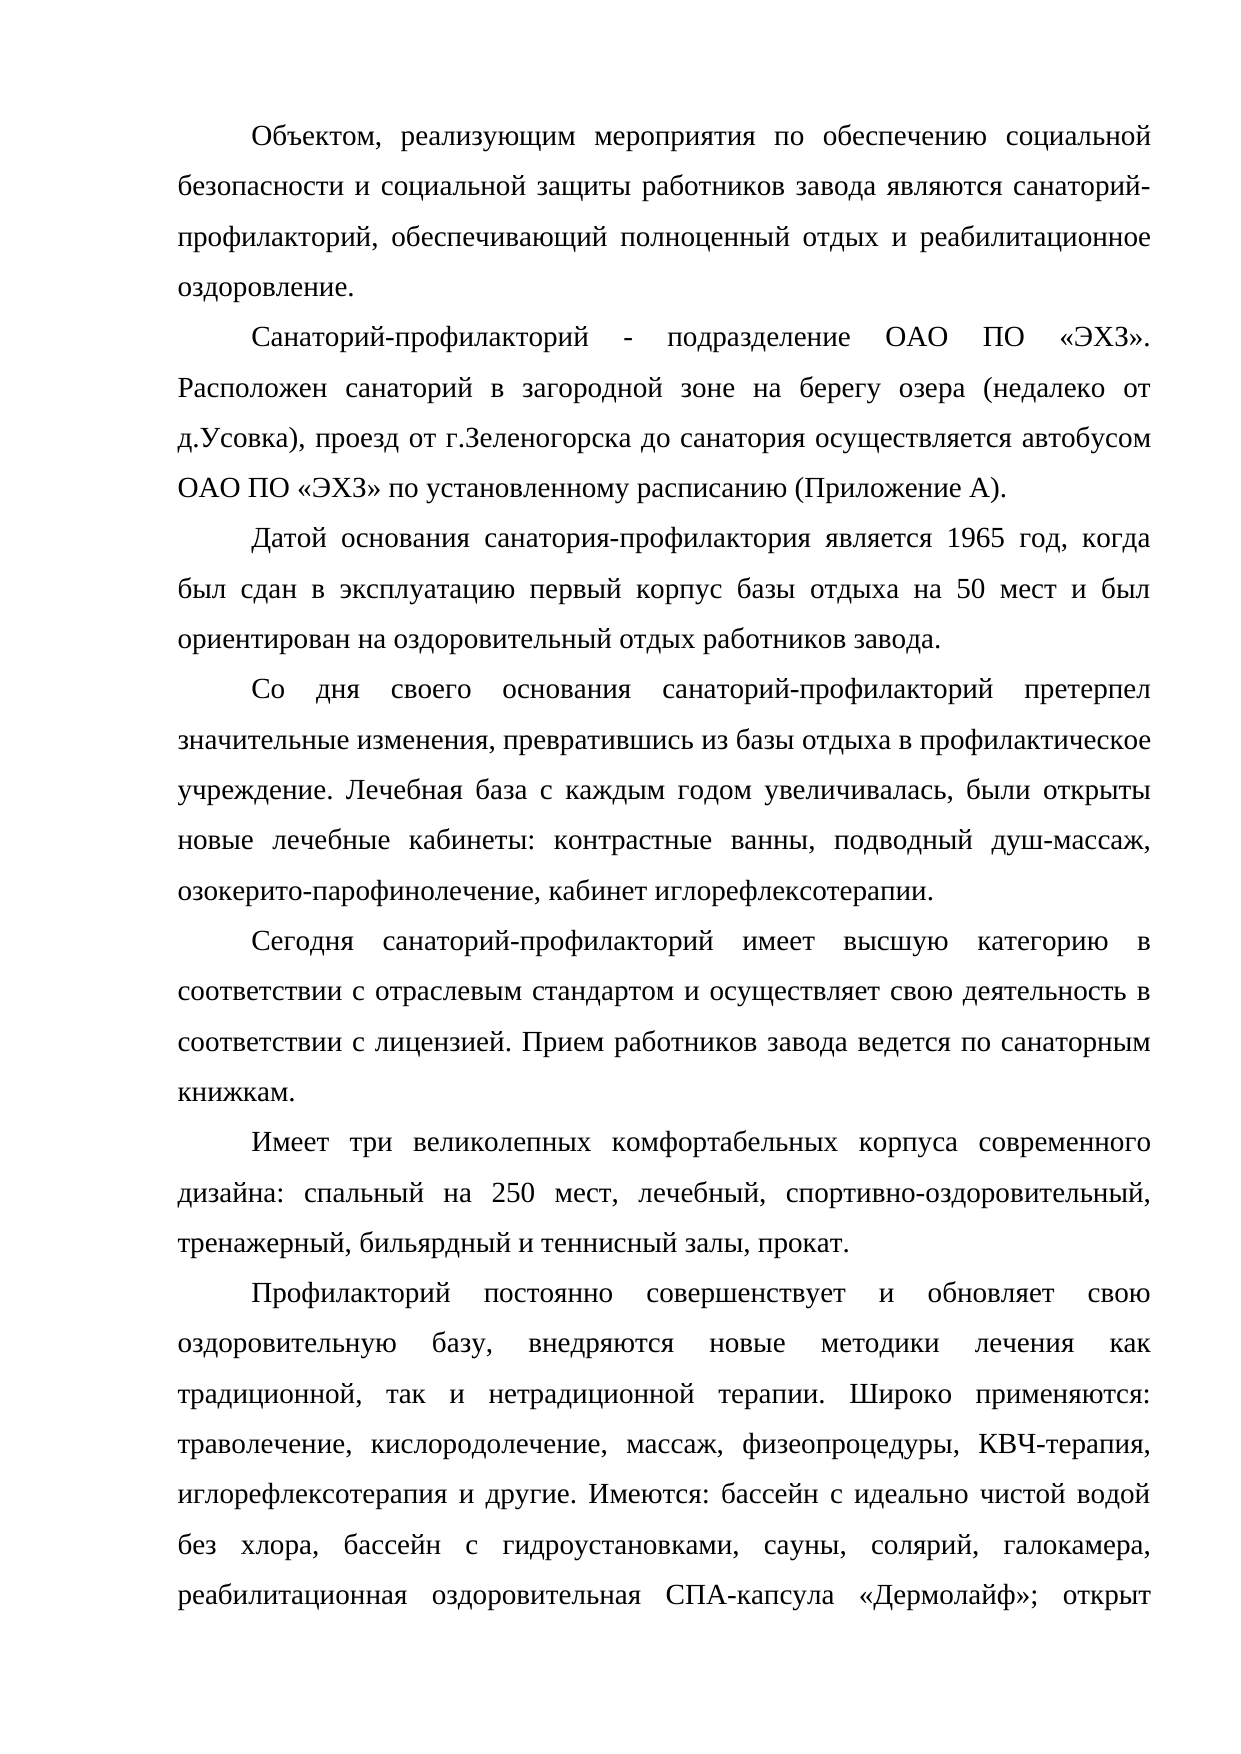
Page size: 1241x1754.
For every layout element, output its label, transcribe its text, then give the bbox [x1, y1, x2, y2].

text Объектом, реализующим мероприятия по обеспечению социальной безопасности и социальной защиты работников завода являются санаторий-профилакторий, обеспечивающий полноценный отдых и реабилитационное оздоровление. [177, 118, 1152, 303]
text Со дня своего основания санаторий-профилакторий претерпел значительные изменения, превратившись из базы отдыха в профилактическое учреждение. Лечебная база с каждым годом увеличивалась, были открыты новые лечебные кабинеты: контрастные ванны, подводный душ-массаж, озокерито-парофинолечение, кабинет иглорефлексотерапии. [177, 672, 1152, 906]
text Датой основания санатория-профилактория является 1965 год, когда был сдан в эксплуатацию первый корпус базы отдыха на 50 мест и был ориентирован на оздоровительный отдых работников завода. [177, 521, 1152, 655]
text Санаторий-профилакторий - подразделение ОАО ПО «ЭХЗ». Расположен санаторий в загородной зоне на берегу озера (недалеко от д.Усовка), проезд от г.Зеленогорска до санатория осуществляется автобусом ОАО ПО «ЭХЗ» по установленному расписанию (Приложение А). [177, 319, 1152, 504]
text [177, 1275, 1152, 1611]
text Имеет три великолепных комфортабельных корпуса современного дизайна: спальный на 250 мест, лечебный, спортивно-оздоровительный, тренажерный, бильярдный и теннисный залы, прокат. [177, 1124, 1152, 1258]
text Сегодня санаторий-профилакторий имеет высшую категорию в соответствии с отраслевым стандартом и осуществляет свою деятельность в соответствии с лицензией. Прием работников завода ведется по санаторным книжкам. [177, 923, 1152, 1108]
